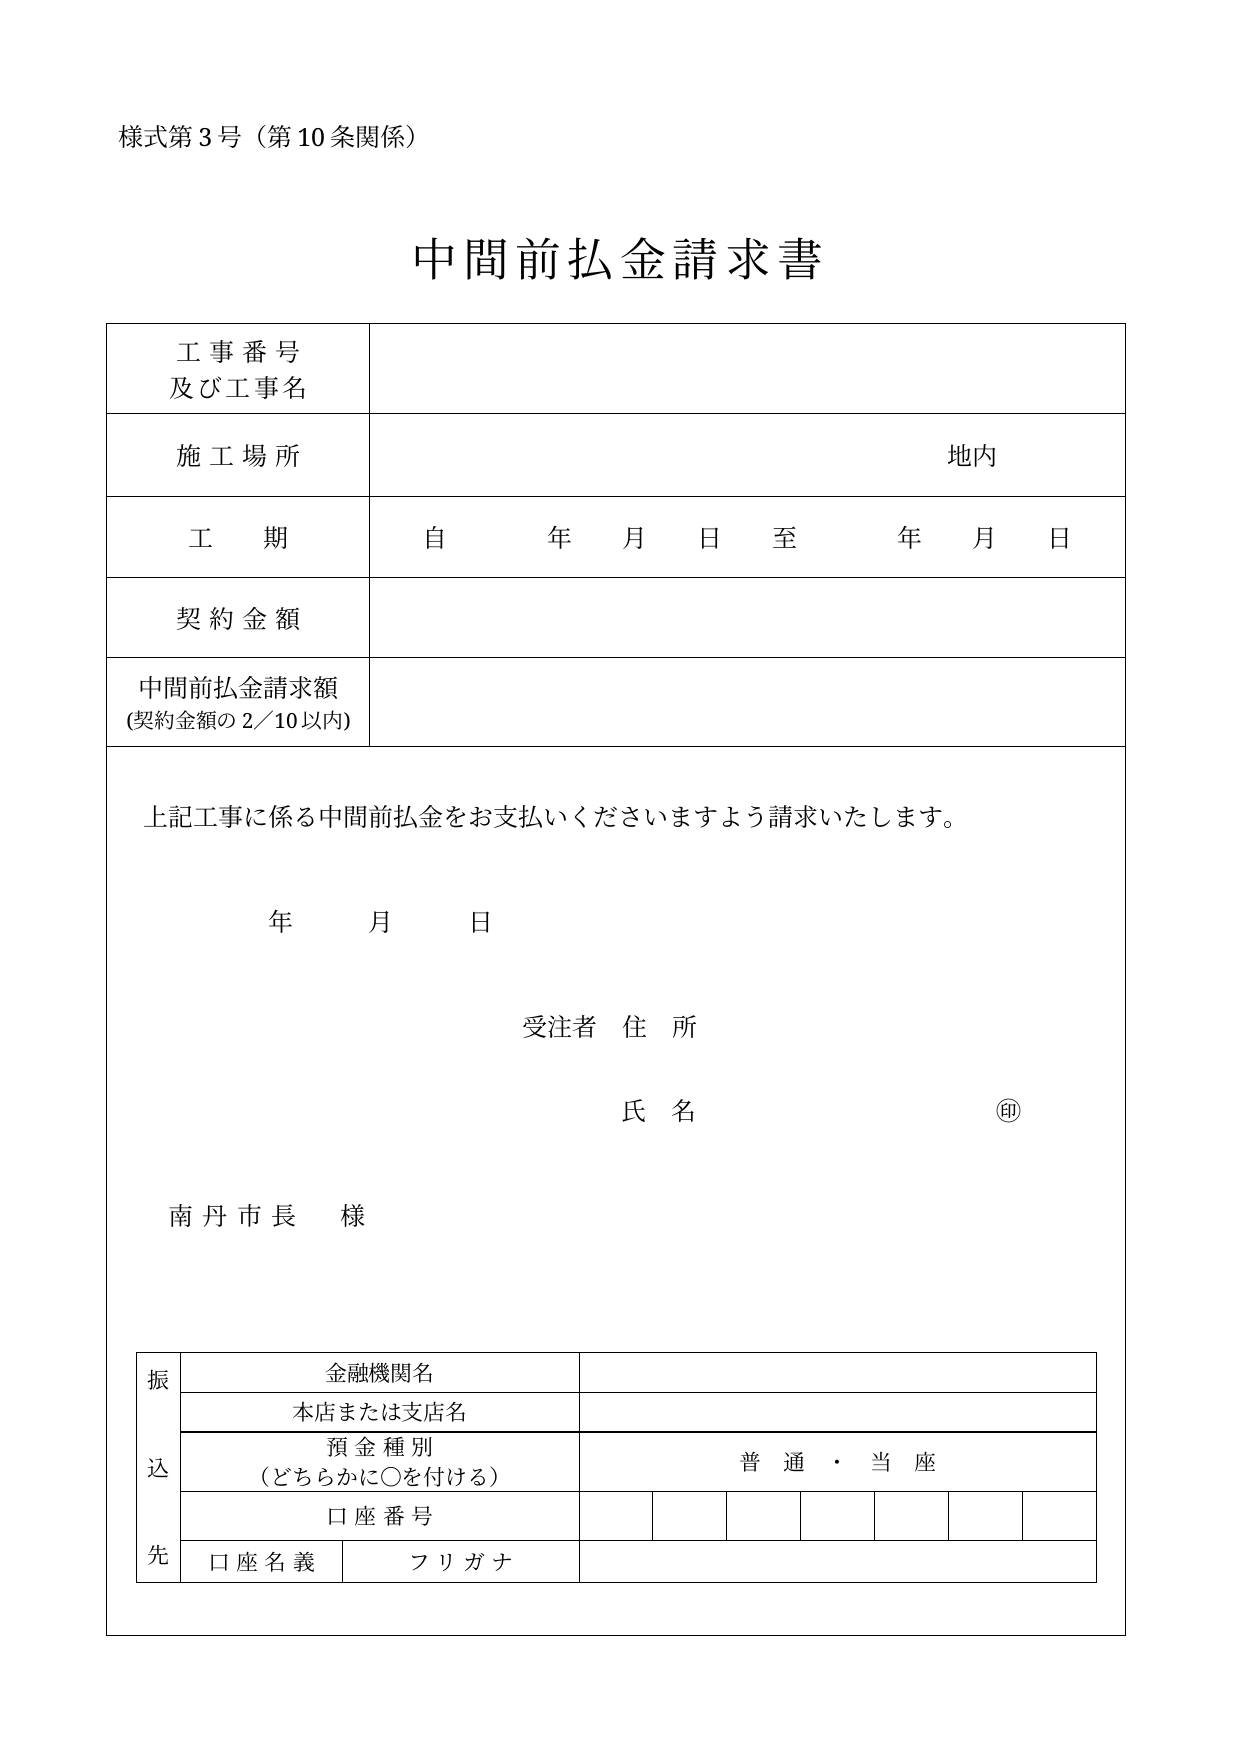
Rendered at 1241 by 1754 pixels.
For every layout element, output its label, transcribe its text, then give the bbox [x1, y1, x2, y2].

text 中間前払金請求書 [118, 223, 1116, 289]
table_cell 中間前払金請求額 (契約金額の2／10以内) [107, 658, 369, 746]
table_cell 契約金額 [107, 578, 369, 657]
text 様式第3号（第10条関係） [118, 118, 1116, 154]
table_cell 地内 [370, 414, 1125, 496]
table_cell 自 年 月 日 至 年 月 日 [370, 497, 1125, 577]
table_cell [370, 578, 1125, 657]
table_header [370, 324, 1125, 413]
table_cell 施工場所 [107, 414, 369, 496]
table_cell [107, 747, 1125, 1635]
table_header 工事番号 及び工事名 [107, 324, 369, 413]
table_cell [370, 658, 1125, 746]
table_cell 工期 [107, 497, 369, 577]
